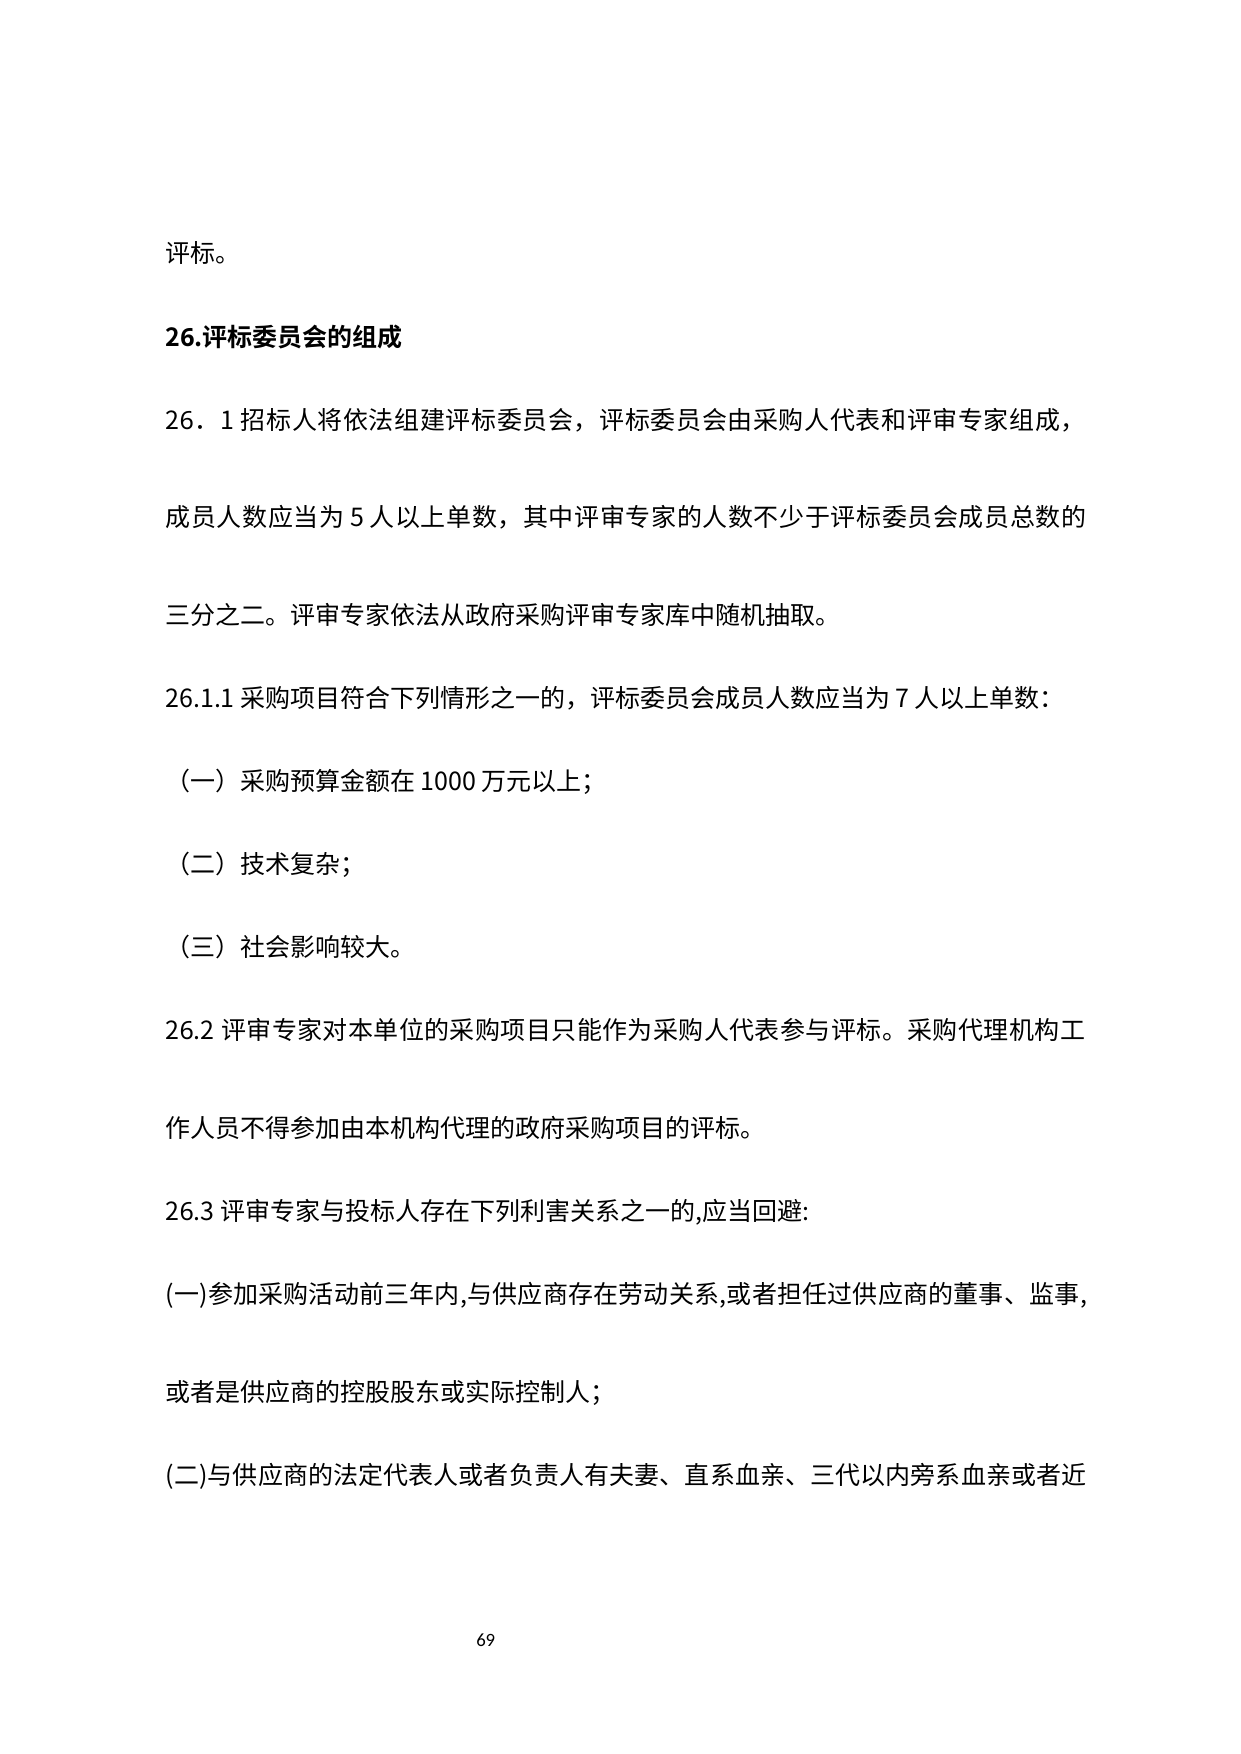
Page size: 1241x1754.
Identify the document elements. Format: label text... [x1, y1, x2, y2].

text 26.2 评审专家对本单位的采购项目只能作为采购人代表参与评标。采购代理机构工作人员不得参加由本机构代理的政府采购项目的评标。 [165, 996, 1087, 1159]
text (一)参加采购活动前三年内,与供应商存在劳动关系,或者担任过供应商的董事、监事,或者是供应商的控股股东或实际控制人； [165, 1260, 1087, 1423]
text （一）采购预算金额在1000万元以上； [165, 747, 1087, 812]
text 26.评标委员会的组成 [165, 303, 1087, 368]
text （二）技术复杂； [165, 830, 1087, 895]
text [165, 219, 1087, 284]
text 26.1.1 采购项目符合下列情形之一的，评标委员会成员人数应当为7人以上单数： [165, 664, 1087, 729]
text 26．1 招标人将依法组建评标委员会，评标委员会由采购人代表和评审专家组成，成员人数应当为5人以上单数，其中评审专家的人数不少于评标委员会成员总数的三分之二。评审专家依法从政府采购评审专家库中随机抽取。 [165, 386, 1087, 646]
text 26.3 评审专家与投标人存在下列利害关系之一的,应当回避: [165, 1177, 1087, 1242]
text （三）社会影响较大。 [165, 913, 1087, 978]
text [165, 1441, 1087, 1506]
